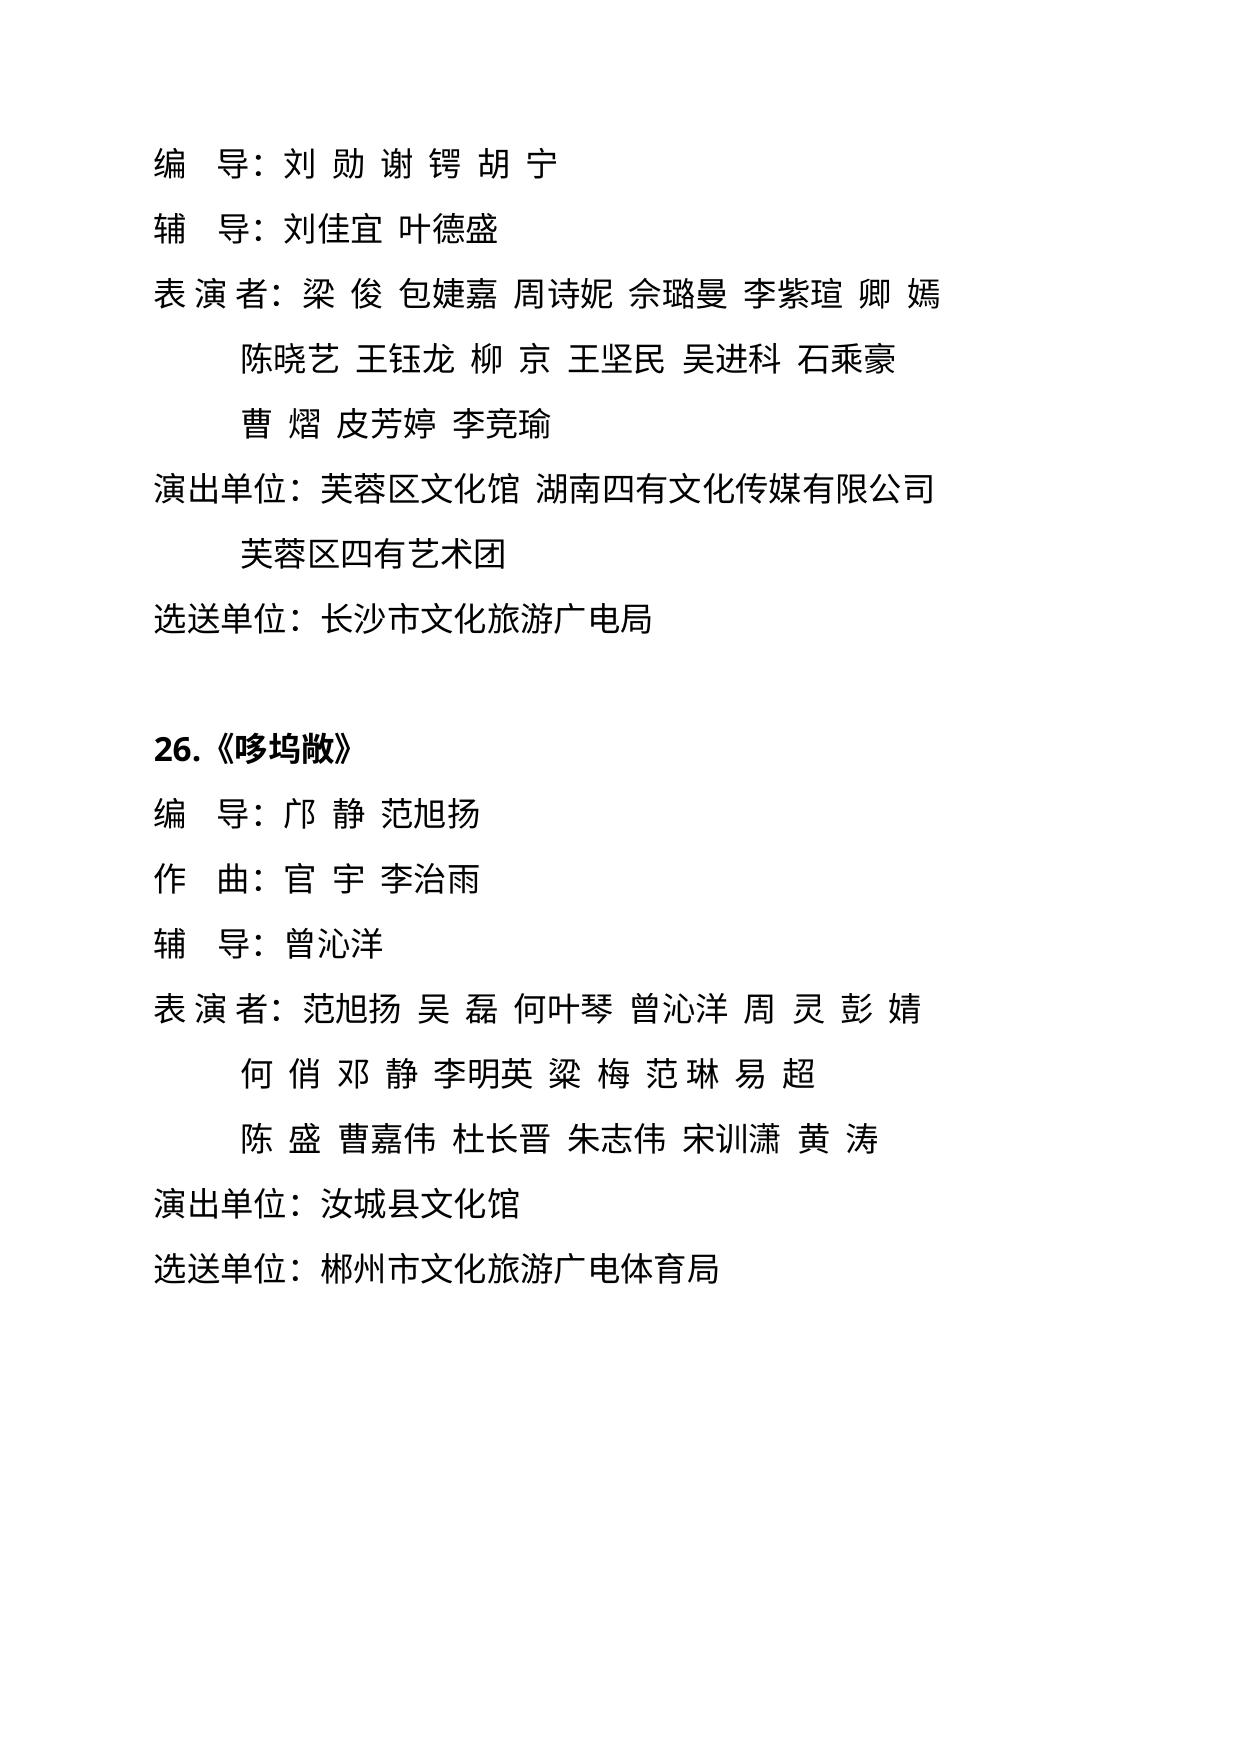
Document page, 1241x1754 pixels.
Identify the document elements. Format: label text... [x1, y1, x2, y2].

text 陈 盛 曹嘉伟 杜长晋 朱志伟 宋训潇 黄 涛 [153, 1104, 1098, 1169]
text 选送单位：郴州市文化旅游广电体育局 [153, 1234, 1098, 1299]
text 作 曲：官 宇 李治雨 [153, 844, 1098, 909]
text 编 导：刘 勋 谢 锷 胡 宁 [153, 129, 1098, 194]
text 26.《哆坞敞》 [153, 714, 1098, 779]
text 曹 熠 皮芳婷 李竞瑜 [153, 389, 1098, 454]
text 演出单位：芙蓉区文化馆 湖南四有文化传媒有限公司 [153, 454, 1098, 519]
text 编 导：邝 静 范旭扬 [153, 779, 1098, 844]
text 芙蓉区四有艺术团 [153, 519, 1098, 584]
text 陈晓艺 王钰龙 柳 京 王坚民 吴进科 石乘豪 [153, 324, 1098, 389]
text 选送单位：长沙市文化旅游广电局 [153, 584, 1098, 649]
text 表 演 者：范旭扬 吴 磊 何叶琴 曾沁洋 周 灵 彭 婧 [153, 974, 1098, 1039]
text 演出单位：汝城县文化馆 [153, 1169, 1098, 1234]
text 表 演 者：梁 俊 包婕嘉 周诗妮 佘璐曼 李紫瑄 卿 嫣 [153, 259, 1098, 324]
text 何 俏 邓 静 李明英 粱 梅 范 琳 易 超 [153, 1039, 1098, 1104]
text 辅 导：曾沁洋 [153, 909, 1098, 974]
text 辅 导：刘佳宜 叶德盛 [153, 194, 1098, 259]
